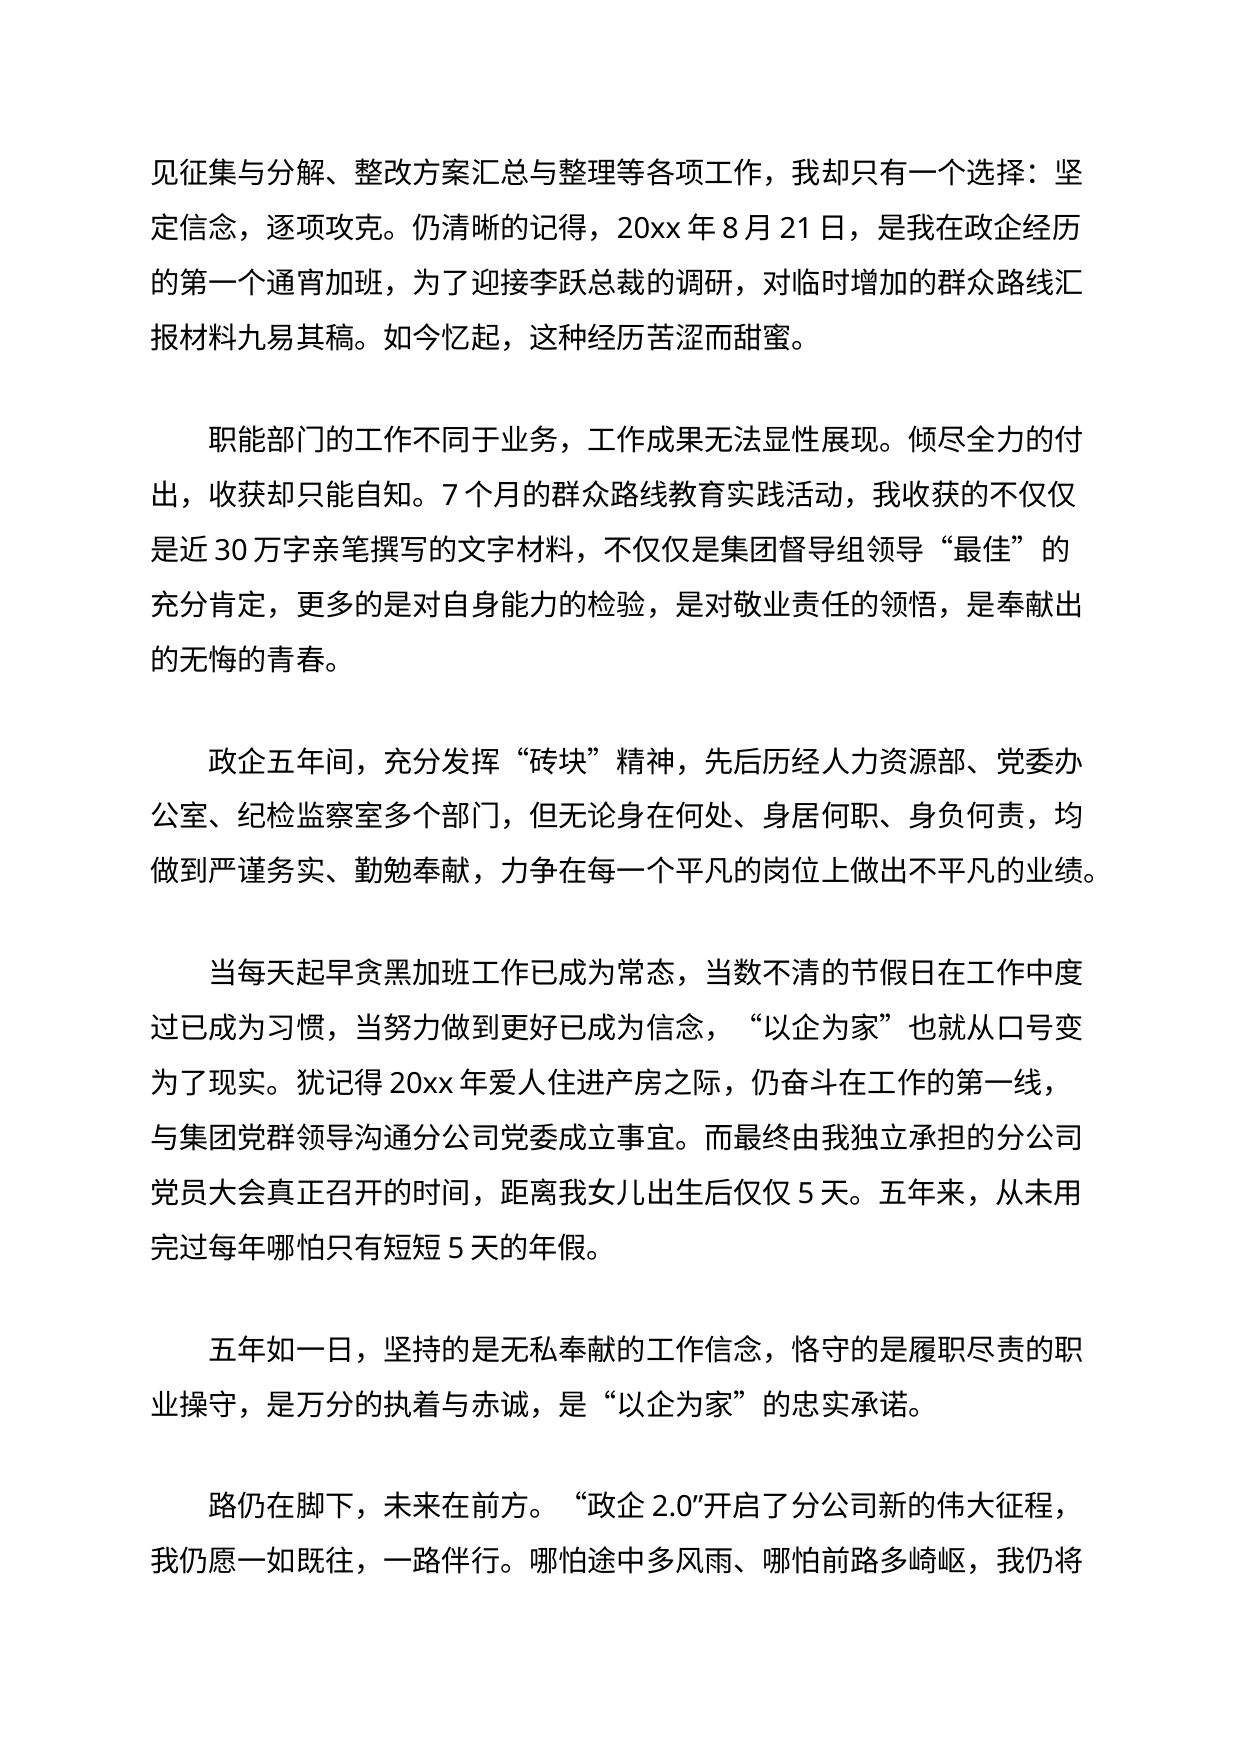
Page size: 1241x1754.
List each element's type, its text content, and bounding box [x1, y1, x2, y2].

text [150, 1483, 1090, 1580]
text 当每天起早贪黑加班工作已成为常态，当数不清的节假日在工作中度过已成为习惯，当努力做到更好已成为信念，“以企为家”也就从口号变为了现实。犹记得20xx年爱人住进产房之际，仍奋斗在工作的第一线，与集团党群领导沟通分公司党委成立事宜。而最终由我独立承担的分公司党员大会真正召开的时间，距离我女儿出生后仅仅5天。五年来，从未用完过每年哪怕只有短短5天的年假。 [150, 950, 1090, 1267]
text 政企五年间，充分发挥“砖块”精神，先后历经人力资源部、党委办公室、纪检监察室多个部门，但无论身在何处、身居何职、身负何责，均做到严谨务实、勤勉奉献，力争在每一个平凡的岗位上做出不平凡的业绩。 [150, 738, 1090, 890]
text 五年如一日，坚持的是无私奉献的工作信念，恪守的是履职尽责的职业操守，是万分的执着与赤诚，是“以企为家”的忠实承诺。 [150, 1326, 1090, 1423]
text 职能部门的工作不同于业务，工作成果无法显性展现。倾尽全力的付出，收获却只能自知。7个月的群众路线教育实践活动，我收获的不仅仅是近30万字亲笔撰写的文字材料，不仅仅是集团督导组领导“最佳”的充分肯定，更多的是对自身能力的检验，是对敬业责任的领悟，是奉献出的无悔的青春。 [150, 417, 1090, 679]
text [150, 150, 1090, 357]
